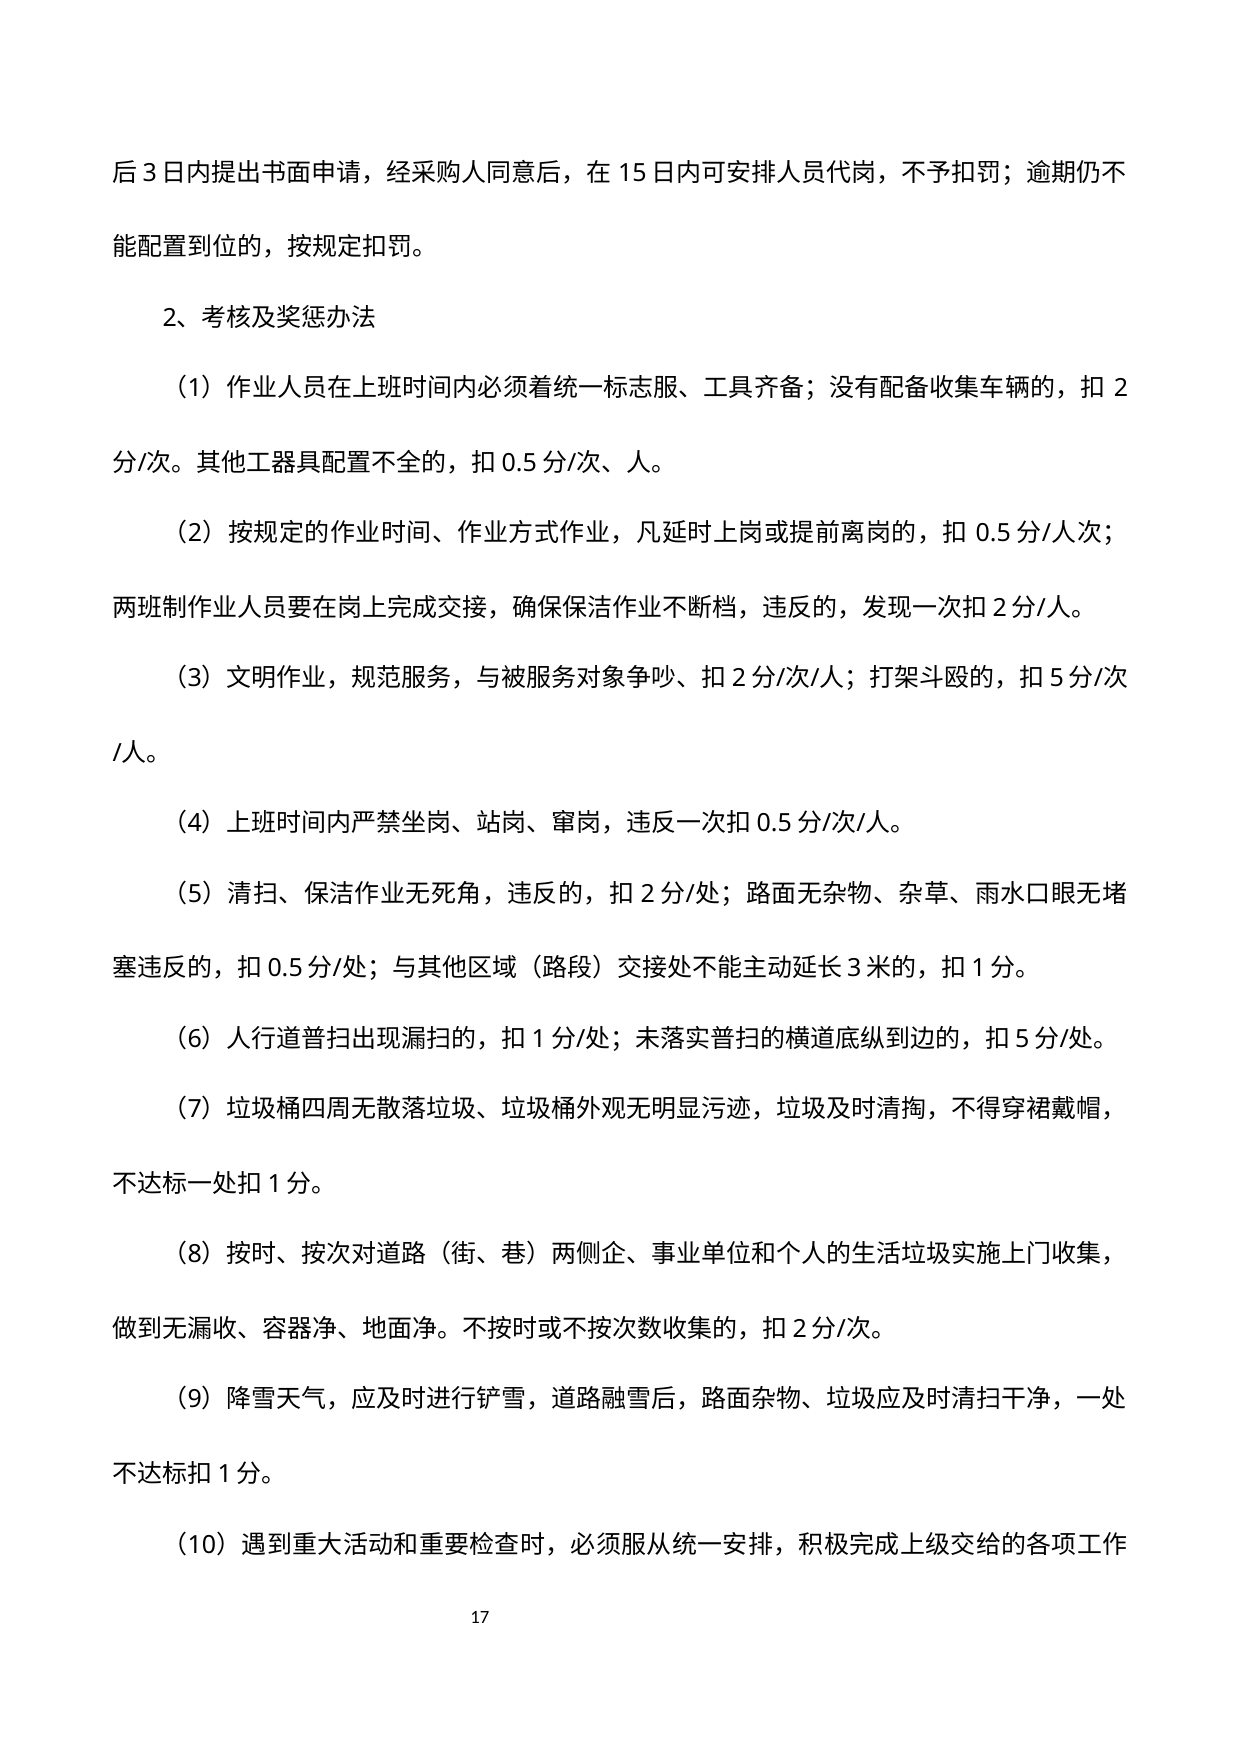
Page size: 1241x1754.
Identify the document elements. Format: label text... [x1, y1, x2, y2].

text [112, 138, 1128, 277]
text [112, 1510, 1128, 1575]
text （8）按时、按次对道路（街、巷）两侧企、事业单位和个人的生活垃圾实施上门收集，做到无漏收、容器净、地面净。不按时或不按次数收集的，扣2分/次。 [112, 1219, 1128, 1359]
text 2、考核及奖惩办法 [112, 283, 1128, 348]
text （6）人行道普扫出现漏扫的，扣1分/处；未落实普扫的横道底纵到边的，扣5分/处。 [112, 1004, 1128, 1069]
text （5）清扫、保洁作业无死角，违反的，扣2分/处；路面无杂物、杂草、雨水口眼无堵塞违反的，扣0.5分/处；与其他区域（路段）交接处不能主动延长3米的，扣1分。 [112, 859, 1128, 998]
text （4）上班时间内严禁坐岗、站岗、窜岗，违反一次扣0.5分/次/人。 [112, 788, 1128, 853]
text （2）按规定的作业时间、作业方式作业，凡延时上岗或提前离岗的，扣0.5分/人次；两班制作业人员要在岗上完成交接，确保保洁作业不断档，违反的，发现一次扣2分/人。 [112, 498, 1128, 638]
text （3）文明作业，规范服务，与被服务对象争吵、扣2分/次/人；打架斗殴的，扣5分/次/人。 [112, 643, 1128, 783]
text （7）垃圾桶四周无散落垃圾、垃圾桶外观无明显污迹，垃圾及时清掏，不得穿裙戴帽，不达标一处扣1分。 [112, 1074, 1128, 1214]
text （9）降雪天气，应及时进行铲雪，道路融雪后，路面杂物、垃圾应及时清扫干净，一处不达标扣1分。 [112, 1364, 1128, 1504]
text （1）作业人员在上班时间内必须着统一标志服、工具齐备；没有配备收集车辆的，扣2分/次。其他工器具配置不全的，扣0.5分/次、人。 [112, 353, 1128, 493]
